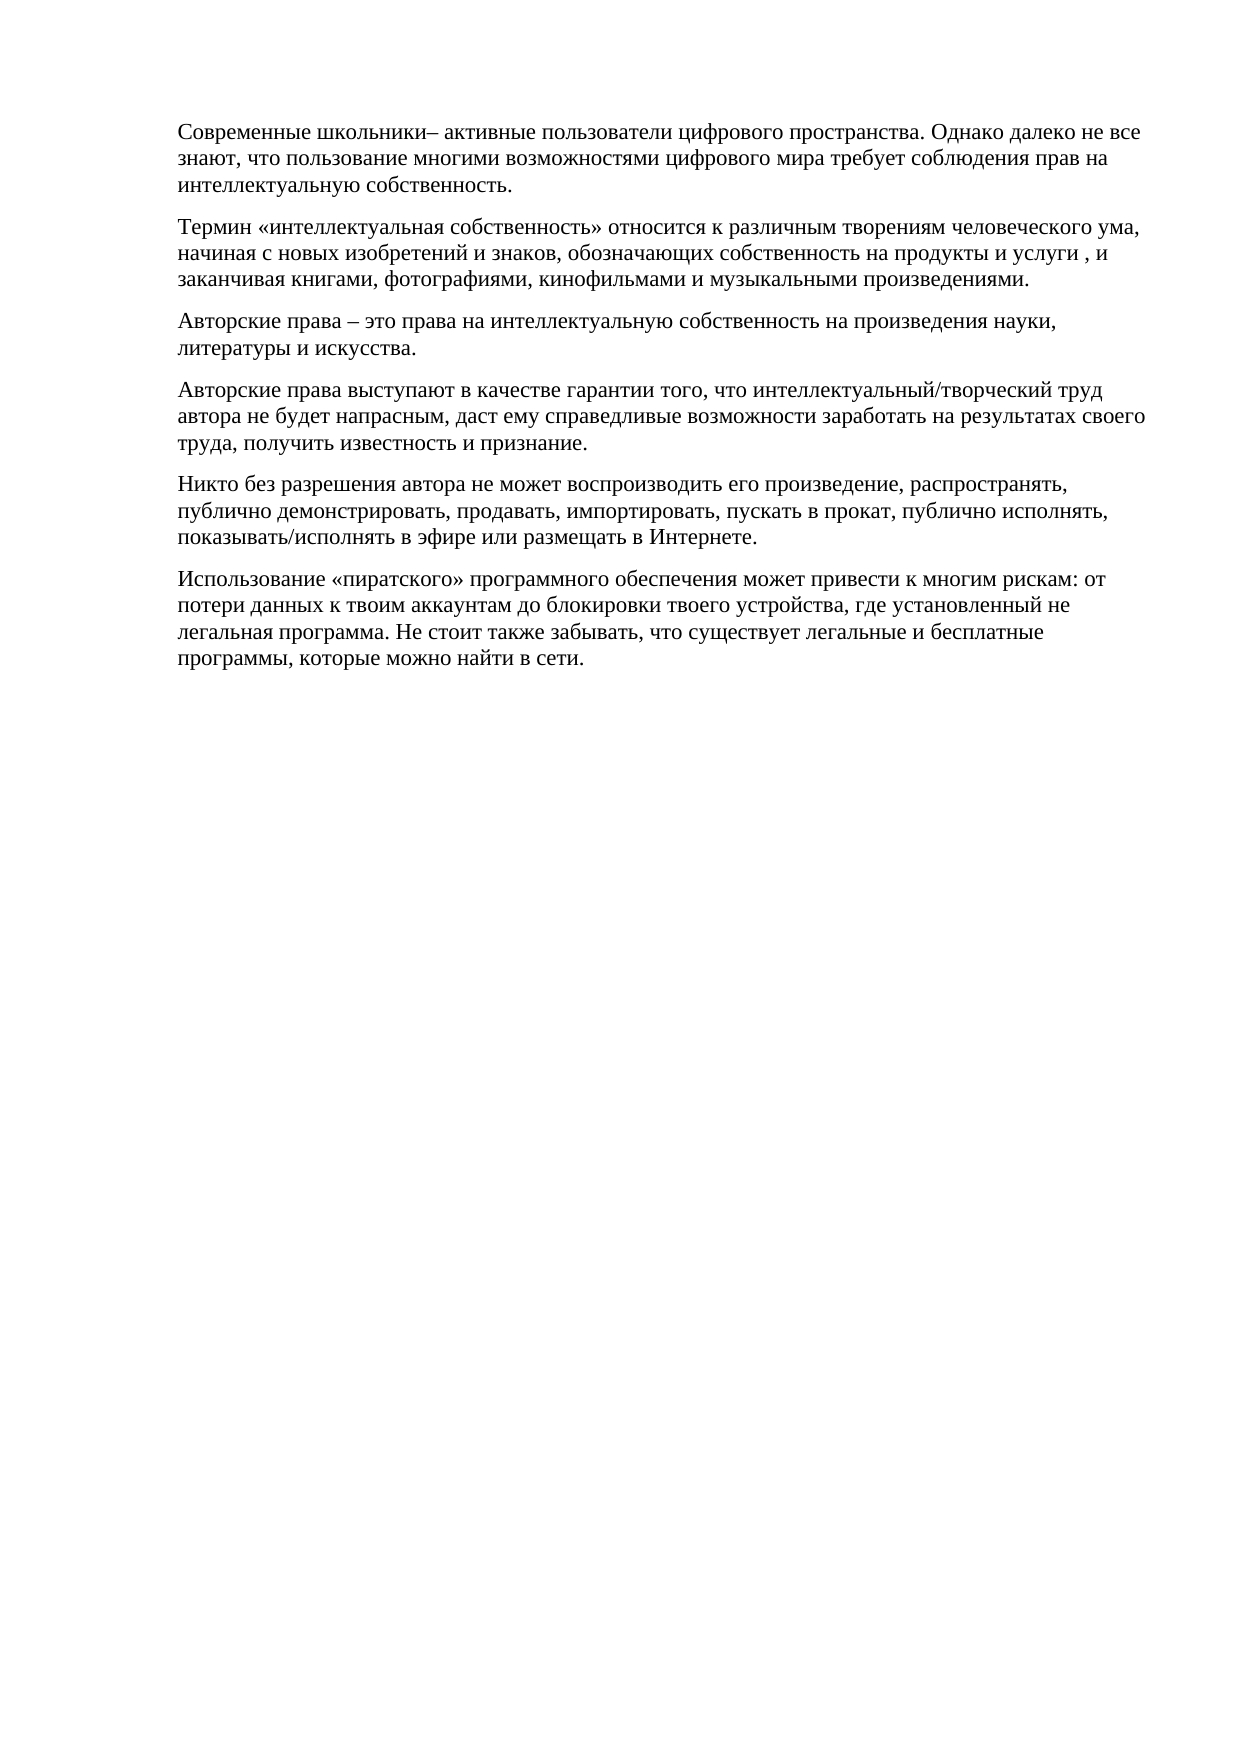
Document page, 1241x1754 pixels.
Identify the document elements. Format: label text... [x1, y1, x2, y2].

text Авторские права – это права на интеллектуальную собственность на произведения науки, литературы и искусства. [177, 307, 1152, 360]
text Никто без разрешения автора не может воспроизводить его произведение, распространять, публично демонстрировать, продавать, импортировать, пускать в прокат, публично исполнять, показывать/исполнять в эфире или размещать в Интернете. [177, 471, 1152, 549]
text Термин «интеллектуальная собственность» относится к различным творениям человеческого ума, начиная с новых изобретений и знаков, обозначающих собственность на продукты и услуги , и заканчивая книгами, фотографиями, кинофильмами и музыкальными произведениями. [177, 213, 1152, 292]
text Авторские права выступают в качестве гарантии того, что интеллектуальный/творческий труд автора не будет напрасным, даст ему справедливые возможности заработать на результатах своего труда, получить известность и признание. [177, 376, 1152, 455]
text Использование «пиратского» программного обеспечения может привести к многим рискам: от потери данных к твоим аккаунтам до блокировки твоего устройства, где установленный не легальная программа. Не стоит также забывать, что существует легальные и бесплатные программы, которые можно найти в сети. [177, 565, 1152, 671]
text Современные школьники– активные пользователи цифрового пространства. Однако далеко не все знают, что пользование многими возможностями цифрового мира требует соблюдения прав на интеллектуальную собственность. [177, 118, 1152, 197]
